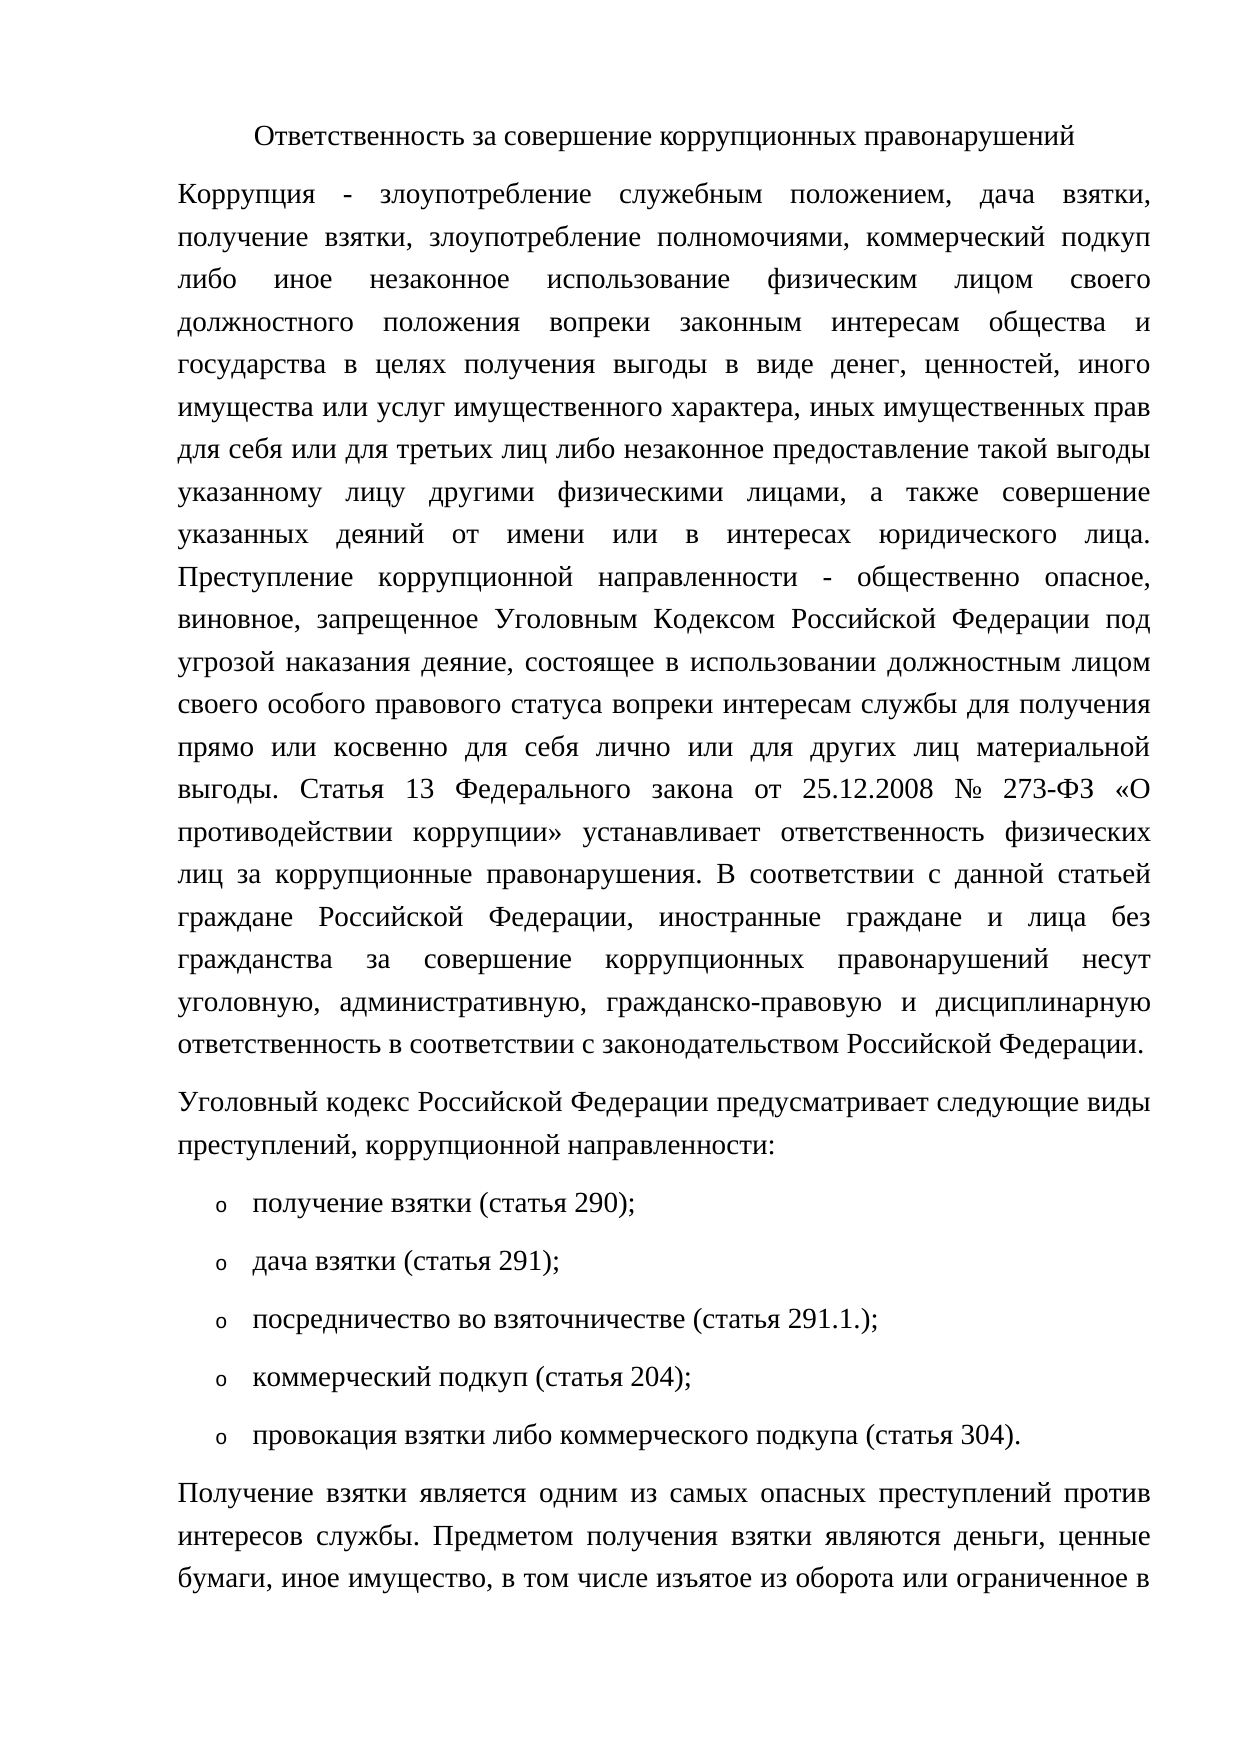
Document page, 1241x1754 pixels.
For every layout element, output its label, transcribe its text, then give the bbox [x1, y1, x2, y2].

text Ответственность за совершение коррупционных правонарушений [177, 118, 1152, 152]
list провокация взятки либо коммерческого подкупа (статья 304). [215, 1408, 1152, 1451]
list коммерческий подкуп (статья 204); [215, 1350, 1152, 1393]
list получение взятки (статья 290); [215, 1176, 1152, 1218]
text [177, 1467, 1152, 1594]
list дача взятки (статья 291); [215, 1234, 1152, 1277]
list посредничество во взяточничестве (статья 291.1.); [215, 1292, 1152, 1335]
text Коррупция - злоупотребление служебным положением, дача взятки, получение взятки, злоупотребление полномочиями, коммерческий подкуп либо иное незаконное использование физическим лицом своего должностного положения вопреки законным интересам общества и государства в целях получения выгоды в виде денег, ценностей, иного имущества или услуг имущественного характера, иных имущественных прав для себя или для третьих лиц либо незаконное предоставление такой выгоды указанному лицу другими физическими лицами, а также совершение указанных деяний от имени или в интересах юридического лица. Преступление коррупционной направленности - общественно опасное, виновное, запрещенное Уголовным Кодексом Российской Федерации под угрозой наказания деяние, состоящее в использовании должностным лицом своего особого правового статуса вопреки интересам службы для получения прямо или косвенно для себя лично или для других лиц материальной выгоды. Статья 13 Федерального закона от 25.12.2008 № 273-ФЗ «О противодействии коррупции» устанавливает ответственность физических лиц за коррупционные правонарушения. В соответствии с данной статьей граждане Российской Федерации, иностранные граждане и лица без гражданства за совершение коррупционных правонарушений несут уголовную, административную, гражданско-правовую и дисциплинарную ответственность в соответствии с законодательством Российской Федерации. [177, 167, 1152, 1060]
text Уголовный кодекс Российской Федерации предусматривает следующие виды преступлений, коррупционной направленности: [177, 1075, 1152, 1160]
